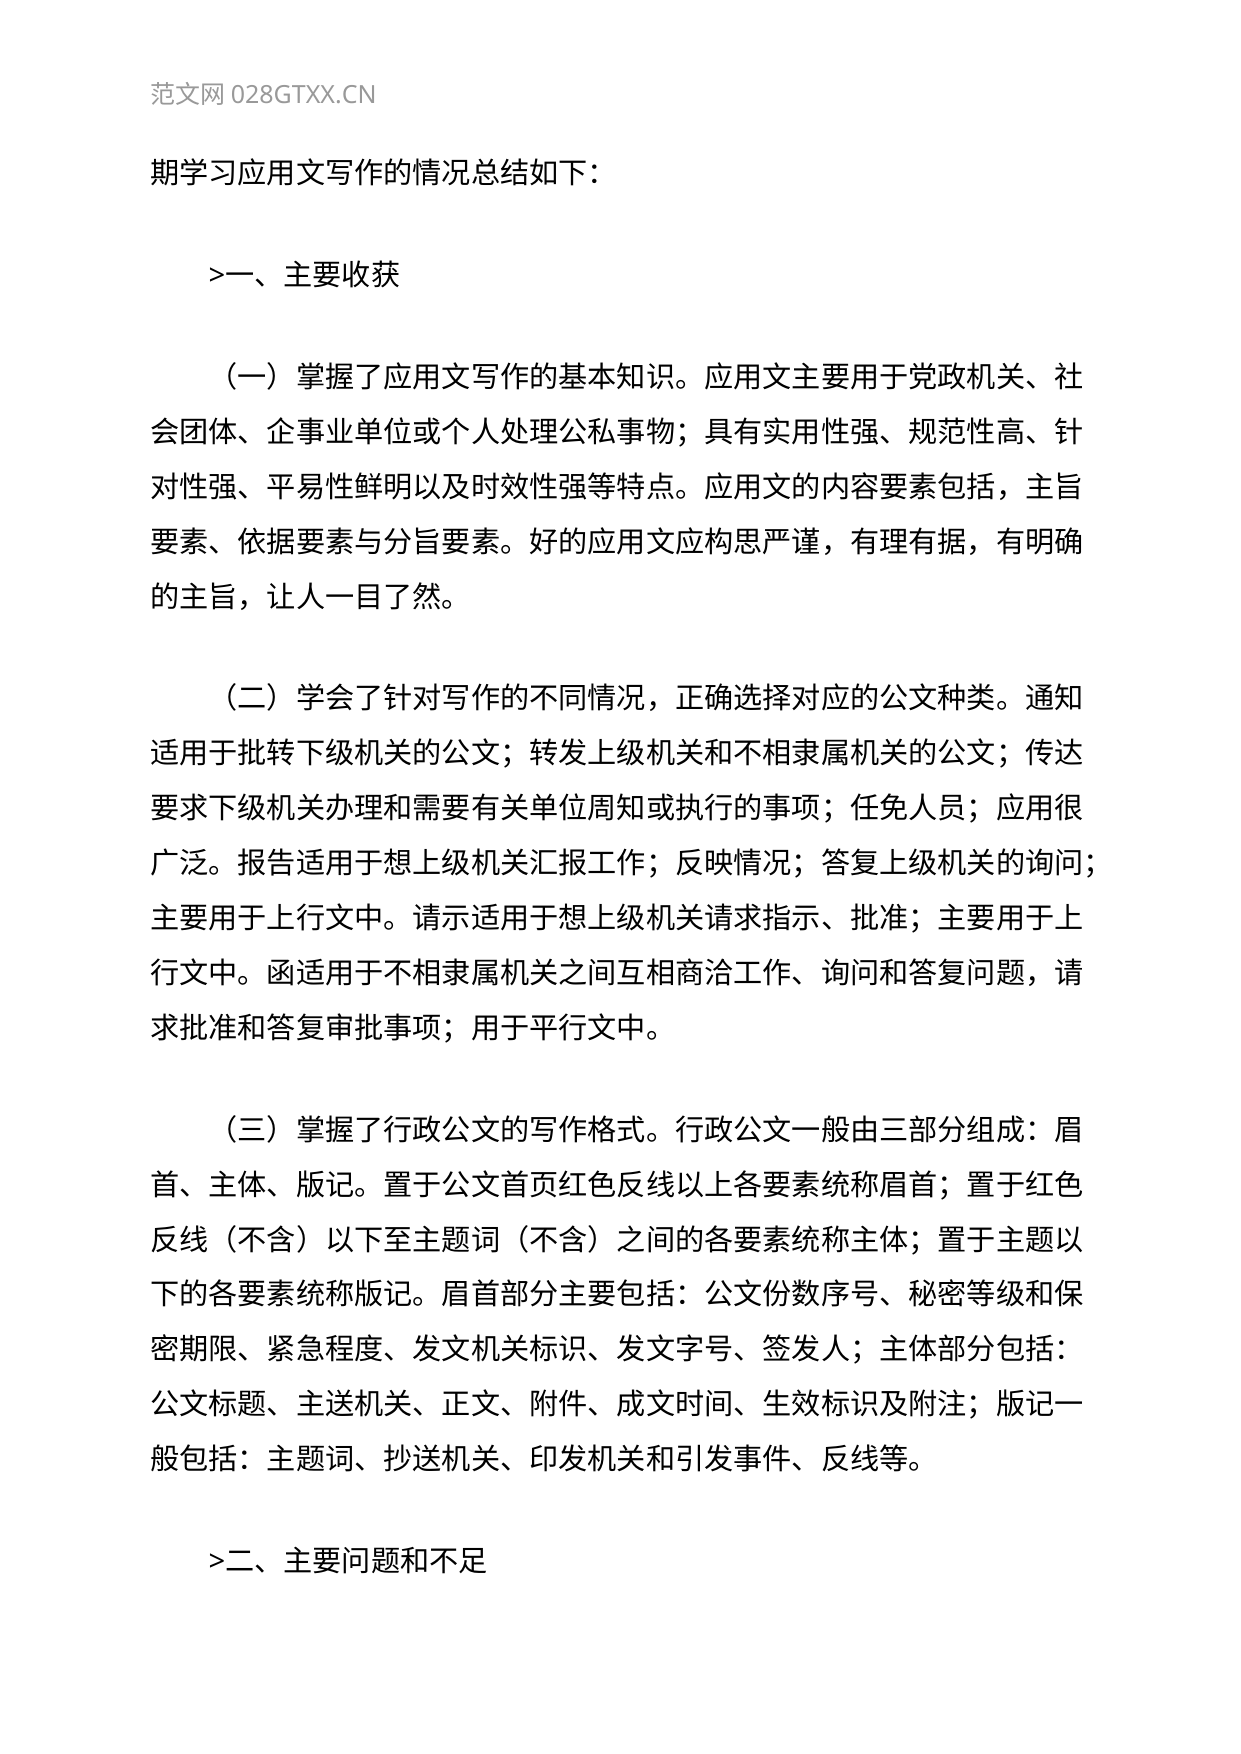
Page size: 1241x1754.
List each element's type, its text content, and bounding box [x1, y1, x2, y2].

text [150, 150, 1090, 192]
text （二）学会了针对写作的不同情况，正确选择对应的公文种类。通知适用于批转下级机关的公文；转发上级机关和不相隶属机关的公文；传达要求下级机关办理和需要有关单位周知或执行的事项；任免人员；应用很广泛。报告适用于想上级机关汇报工作；反映情况；答复上级机关的询问；主要用于上行文中。请示适用于想上级机关请求指示、批准；主要用于上行文中。函适用于不相隶属机关之间互相商洽工作、询问和答复问题，请求批准和答复审批事项；用于平行文中。 [150, 675, 1090, 1047]
text >一、主要收获 [150, 252, 1090, 294]
text （一）掌握了应用文写作的基本知识。应用文主要用于党政机关、社会团体、企事业单位或个人处理公私事物；具有实用性强、规范性高、针对性强、平易性鲜明以及时效性强等特点。应用文的内容要素包括，主旨要素、依据要素与分旨要素。好的应用文应构思严谨，有理有据，有明确的主旨，让人一目了然。 [150, 354, 1090, 616]
text （三）掌握了行政公文的写作格式。行政公文一般由三部分组成：眉首、主体、版记。置于公文首页红色反线以上各要素统称眉首；置于红色反线（不含）以下至主题词（不含）之间的各要素统称主体；置于主题以下的各要素统称版记。眉首部分主要包括：公文份数序号、秘密等级和保密期限、紧急程度、发文机关标识、发文字号、签发人；主体部分包括：公文标题、主送机关、正文、附件、成文时间、生效标识及附注；版记一般包括：主题词、抄送机关、印发机关和引发事件、反线等。 [150, 1106, 1090, 1478]
text >二、主要问题和不足 [150, 1537, 1090, 1580]
